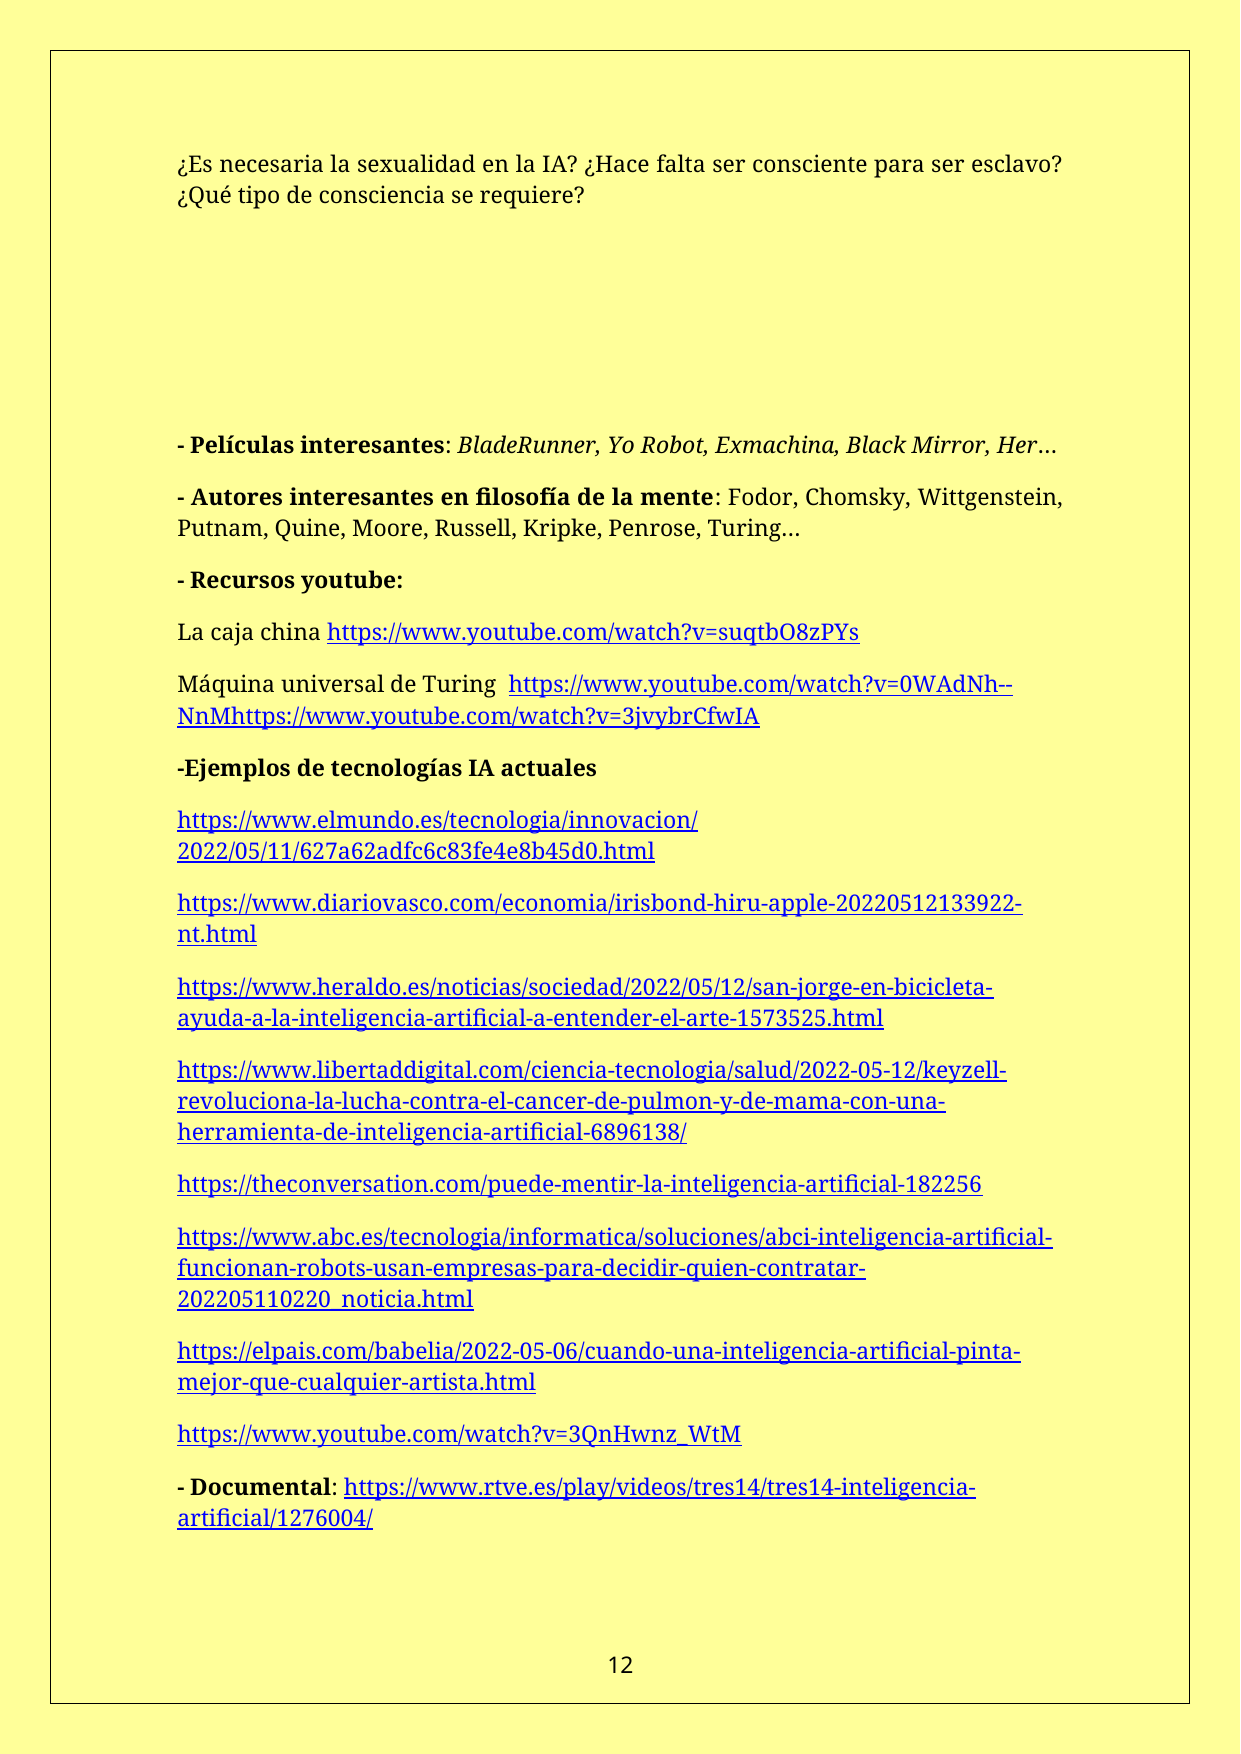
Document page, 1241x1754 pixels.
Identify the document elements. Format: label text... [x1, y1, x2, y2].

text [177, 147, 1063, 210]
text https://www.youtube.com/watch?v=3QnHwnz_WtM [177, 1418, 1063, 1449]
text La caja china https://www.youtube.com/watch?v=suqtbO8zPYs [177, 616, 1063, 647]
text - Recursos youtube: [177, 564, 1063, 595]
text - Documental: https://www.rtve.es/play/videos/tres14/tres14-inteligencia-artificial/1276004/ [177, 1470, 1063, 1533]
text https://www.heraldo.es/noticias/sociedad/2022/05/12/san-jorge-en-bicicleta-ayuda-a-la-inteligencia-artificial-a-entender-el-arte-1573525.html [177, 970, 1063, 1033]
text https://www.diariovasco.com/economia/irisbond-hiru-apple-20220512133922-nt.html [177, 887, 1063, 949]
text Máquina universal de Turing https://www.youtube.com/watch?v=0WAdNh--NnMhttps://www.youtube.com/watch?v=3jvybrCfwIA [177, 668, 1063, 731]
text https://www.elmundo.es/tecnologia/innovacion/2022/05/11/627a62adfc6c83fe4e8b45d0.html [177, 804, 1063, 866]
text -Ejemplos de tecnologías IA actuales [177, 752, 1063, 783]
text https://elpais.com/babelia/2022-05-06/cuando-una-inteligencia-artificial-pinta-mejor-que-cualquier-artista.html [177, 1335, 1063, 1397]
text - Autores interesantes en filosofía de la mente: Fodor, Chomsky, Wittgenstein, Putnam, Quine, Moore, Russell, Kripke, Penrose, Turing… [177, 481, 1063, 543]
text - Películas interesantes: BladeRunner, Yo Robot, Exmachina, Black Mirror, Her… [177, 429, 1063, 460]
text https://theconversation.com/puede-mentir-la-inteligencia-artificial-182256 [177, 1168, 1063, 1199]
text https://www.abc.es/tecnologia/informatica/soluciones/abci-inteligencia-artificial-funcionan-robots-usan-empresas-para-decidir-quien-contratar-202205110220_noticia.html [177, 1220, 1063, 1314]
text https://www.libertaddigital.com/ciencia-tecnologia/salud/2022-05-12/keyzell-revoluciona-la-lucha-contra-el-cancer-de-pulmon-y-de-mama-con-una-herramienta-de-inteligencia-artificial-6896138/ [177, 1054, 1063, 1147]
